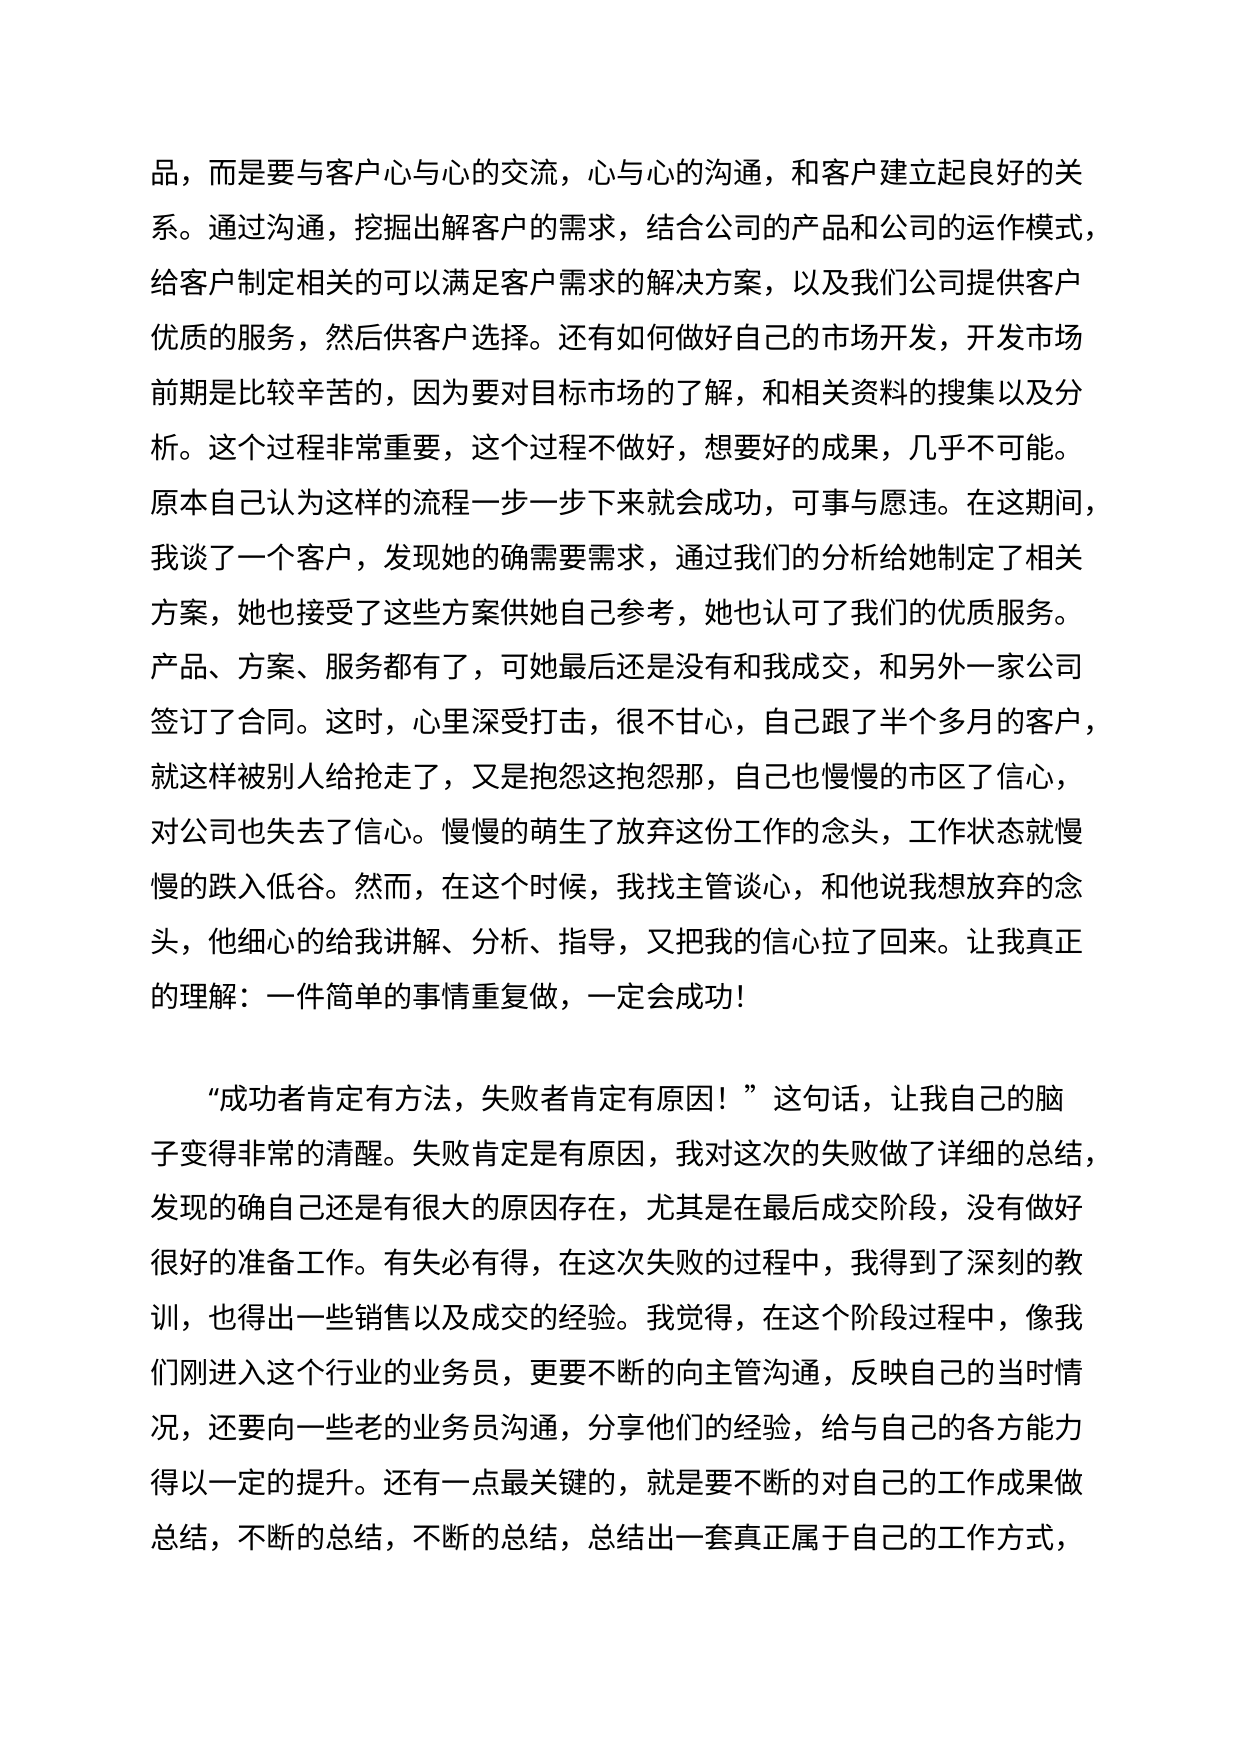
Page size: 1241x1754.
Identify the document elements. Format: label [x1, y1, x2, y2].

text [150, 150, 1090, 1016]
text [150, 1075, 1090, 1557]
